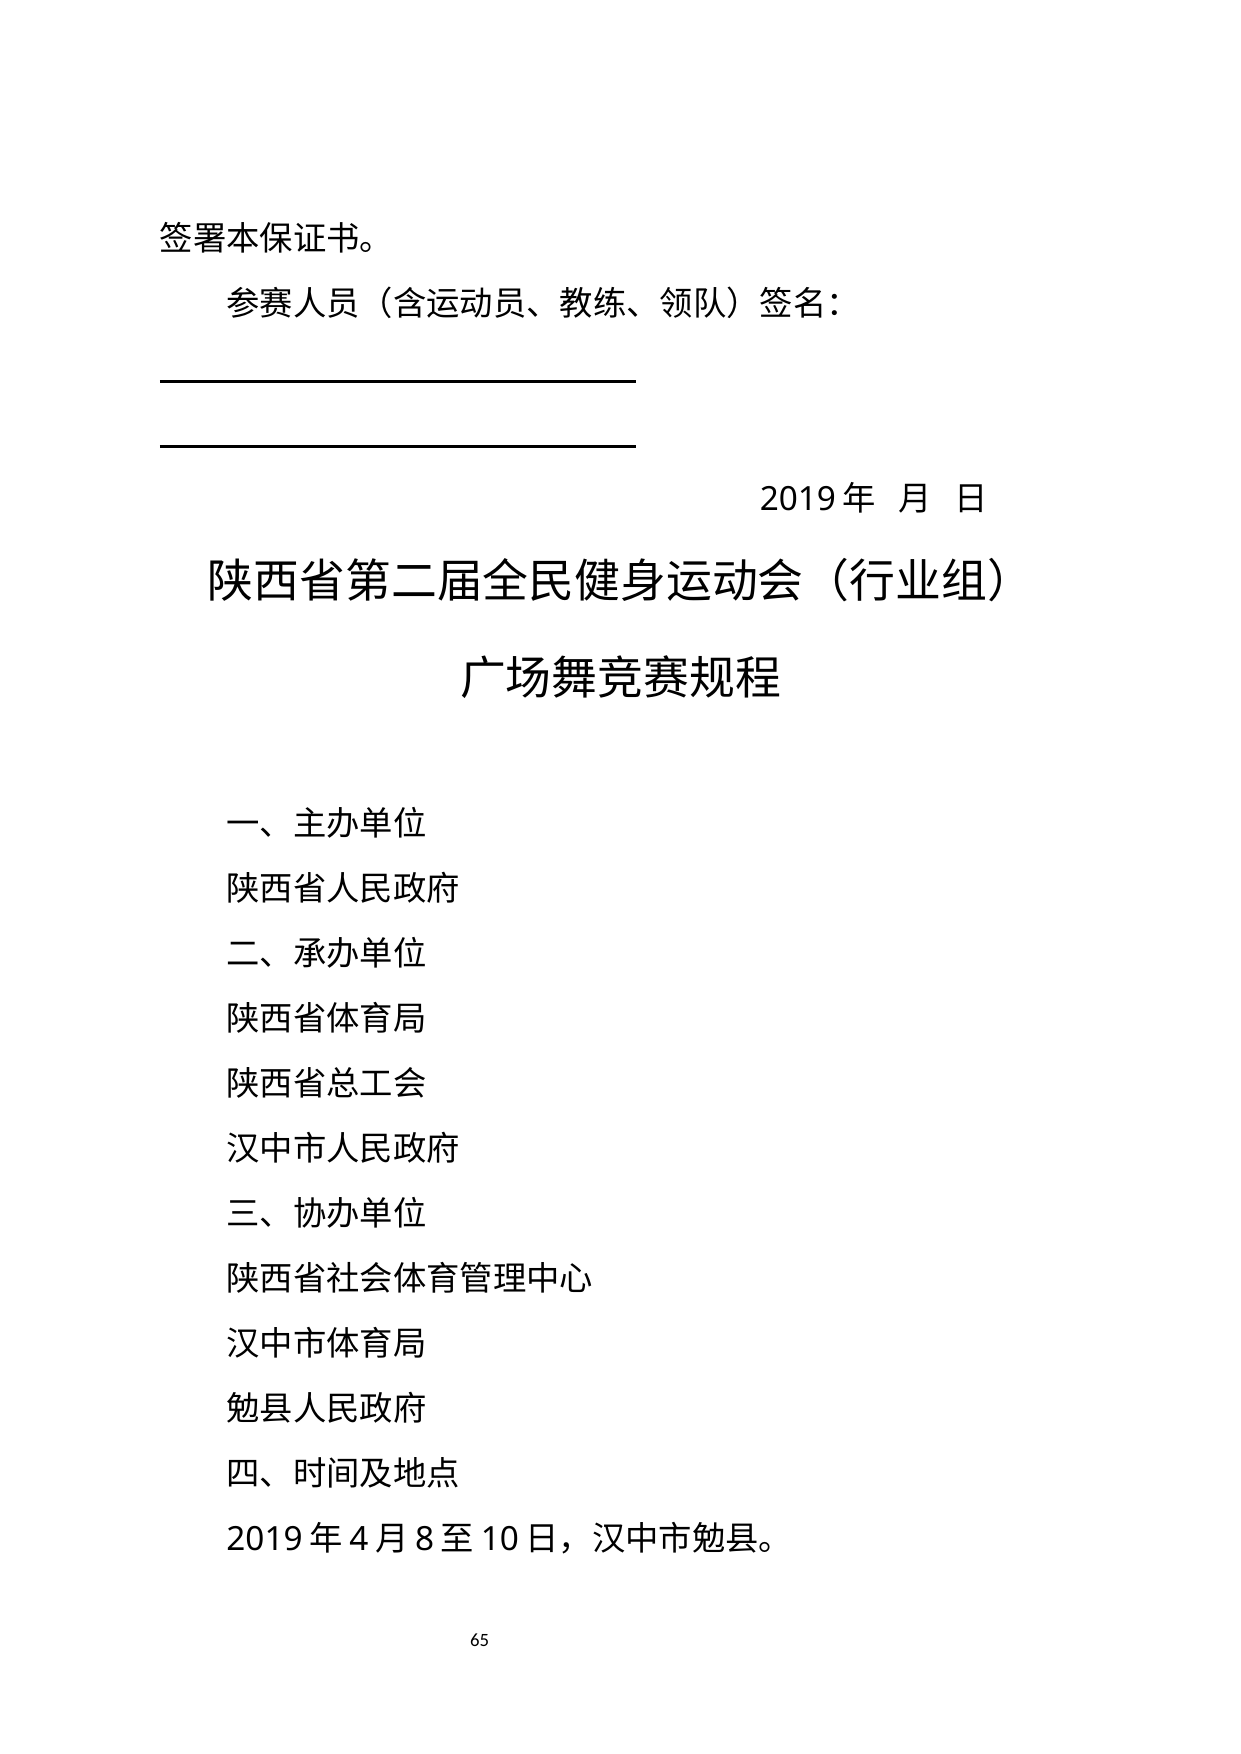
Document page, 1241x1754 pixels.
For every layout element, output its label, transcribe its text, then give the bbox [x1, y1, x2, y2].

list 二、承办单位 [159, 918, 1081, 983]
list 汉中市体育局 [159, 1308, 1081, 1373]
list 陕西省社会体育管理中心 [159, 1243, 1081, 1308]
list 陕西省第二届全民健身运动会（行业组） [159, 528, 1081, 626]
list 一、主办单位 [159, 788, 1081, 853]
list 参赛人员（含运动员、教练、领队）签名： [159, 268, 1081, 333]
list 2019年4月8至10日，汉中市勉县。 [159, 1503, 1081, 1568]
list 三、协办单位 [159, 1178, 1081, 1243]
list 汉中市人民政府 [159, 1113, 1081, 1178]
list 陕西省人民政府 [159, 853, 1081, 918]
list 广场舞竞赛规程 [159, 626, 1081, 723]
list 陕西省总工会 [159, 1048, 1081, 1113]
list 四、时间及地点 [159, 1438, 1081, 1503]
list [159, 203, 1081, 268]
list 勉县人民政府 [159, 1373, 1081, 1438]
list 2019年 月 日 [159, 463, 1081, 528]
list 陕西省体育局 [159, 983, 1081, 1048]
